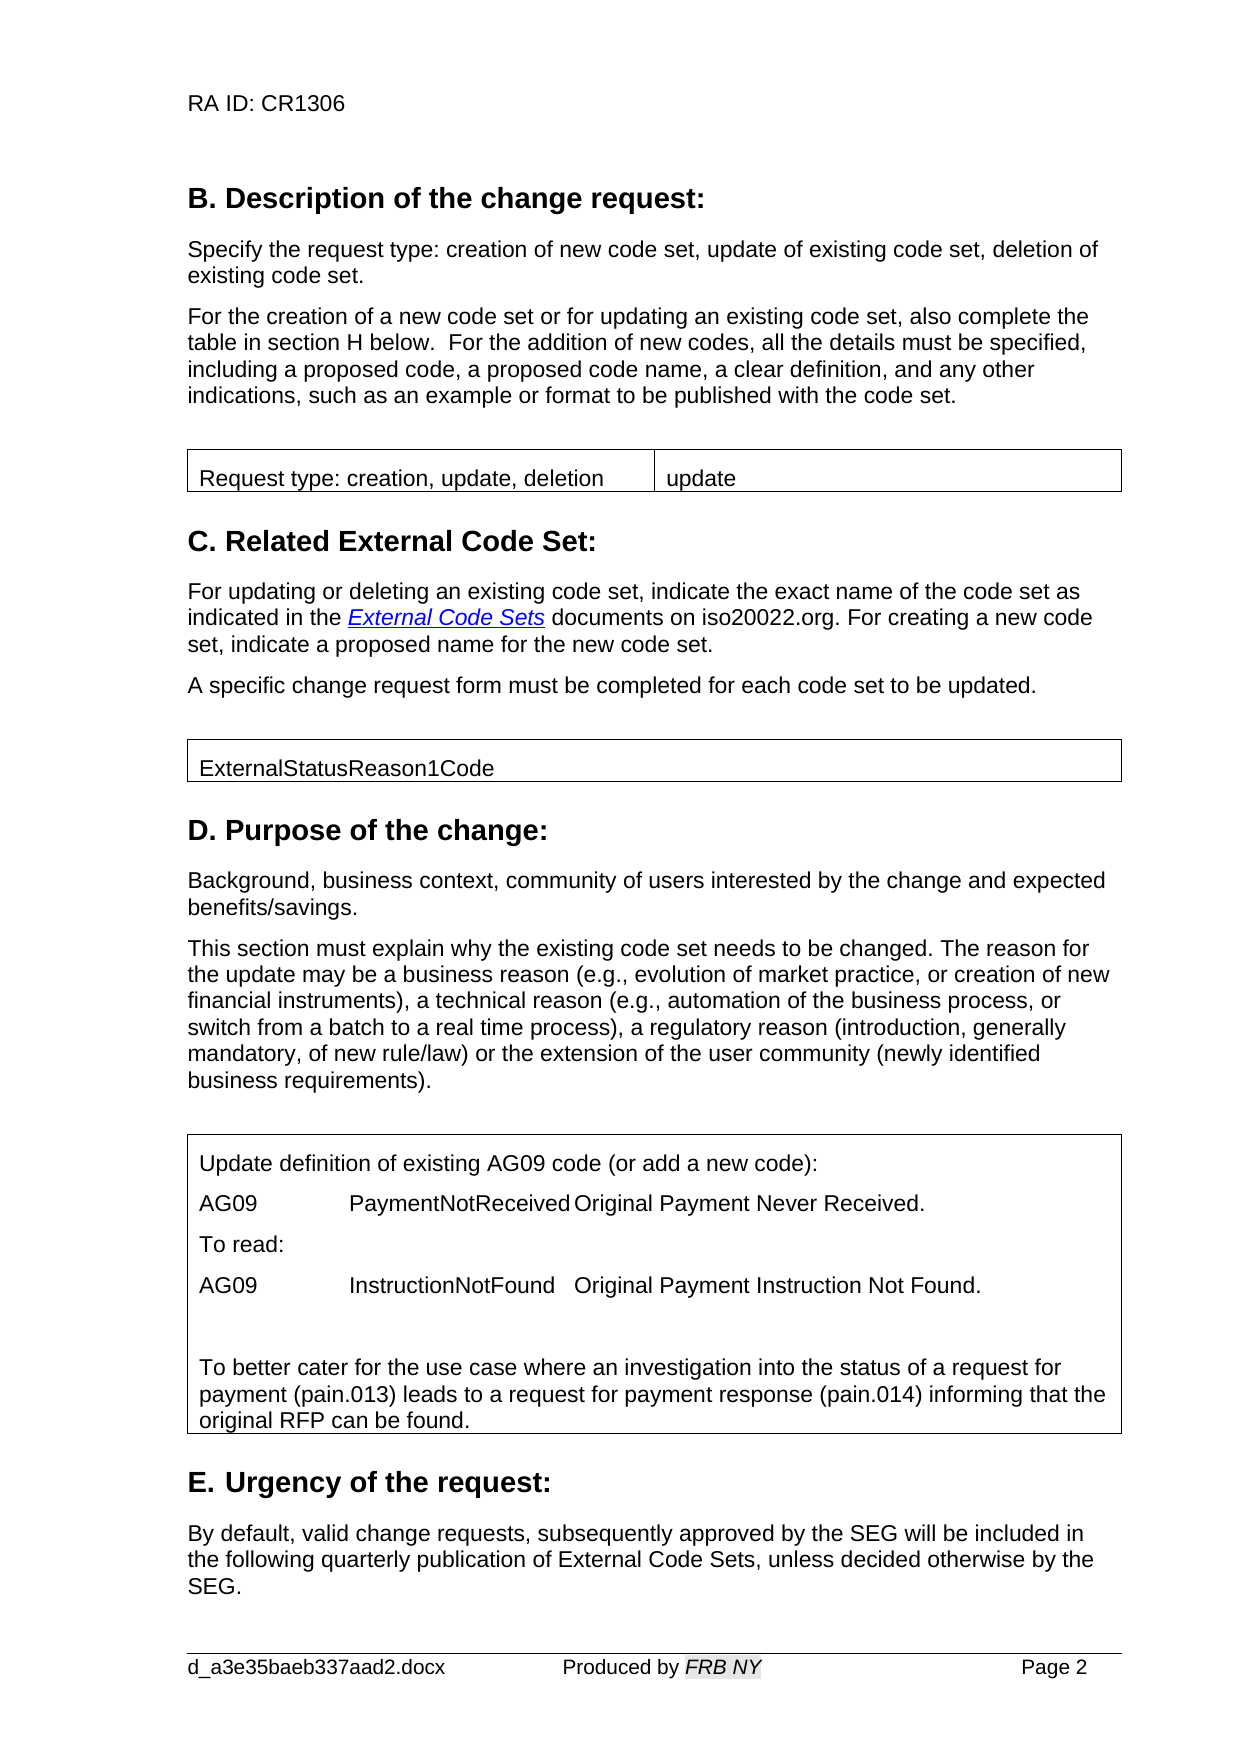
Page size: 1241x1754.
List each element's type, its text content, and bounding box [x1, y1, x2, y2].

subtitle Related External Code Set: [187, 523, 1122, 557]
table_header ExternalStatusReason1Code [188, 740, 1121, 781]
table_header Update definition of existing AG09 code (or add a new code): AG09 PaymentNotReceived Original Payment Never Received. To read: AG09 InstructionNotFound Original Payment Instruction Not Found. To better cater for the use case where an investigation into the status of a request for payment (pain.013) leads to a request for payment response (pain.014) informing that the original RFP can be found. [188, 1135, 1121, 1433]
text For the creation of a new code set or for updating an existing code set, also complete the table in section H below. For the addition of new codes, all the details must be specified, including a proposed code, a proposed code name, a clear definition, and any other indications, such as an example or format to be published with the code set. [187, 303, 1122, 408]
text Background, business context, community of users interested by the change and expected benefits/savings. [187, 867, 1122, 920]
text A specific change request form must be completed for each code set to be updated. [187, 672, 1122, 698]
text For updating or deleting an existing code set, indicate the exact name of the code set as indicated in the External Code Sets documents on iso20022.org. For creating a new code set, indicate a proposed name for the new code set. [187, 578, 1122, 657]
table_header Request type: creation, update, deletion [188, 450, 654, 491]
subtitle Urgency of the request: [187, 1466, 1122, 1499]
table_header update [655, 450, 1121, 491]
subtitle Purpose of the change: [187, 813, 1122, 847]
text Specify the request type: creation of new code set, update of existing code set, deletion of existing code set. [187, 236, 1122, 288]
text This section must explain why the existing code set needs to be changed. The reason for the update may be a business reason (e.g., evolution of market practice, or creation of new financial instruments), a technical reason (e.g., automation of the business process, or switch from a batch to a real time process), a regulatory reason (introduction, generally mandatory, of new rule/law) or the extension of the user community (newly identified business requirements). [187, 935, 1122, 1093]
subtitle Description of the change request: [187, 181, 1122, 215]
text By default, valid change requests, subsequently approved by the SEG will be included in the following quarterly publication of External Code Sets, unless decided otherwise by the SEG. [187, 1520, 1122, 1599]
